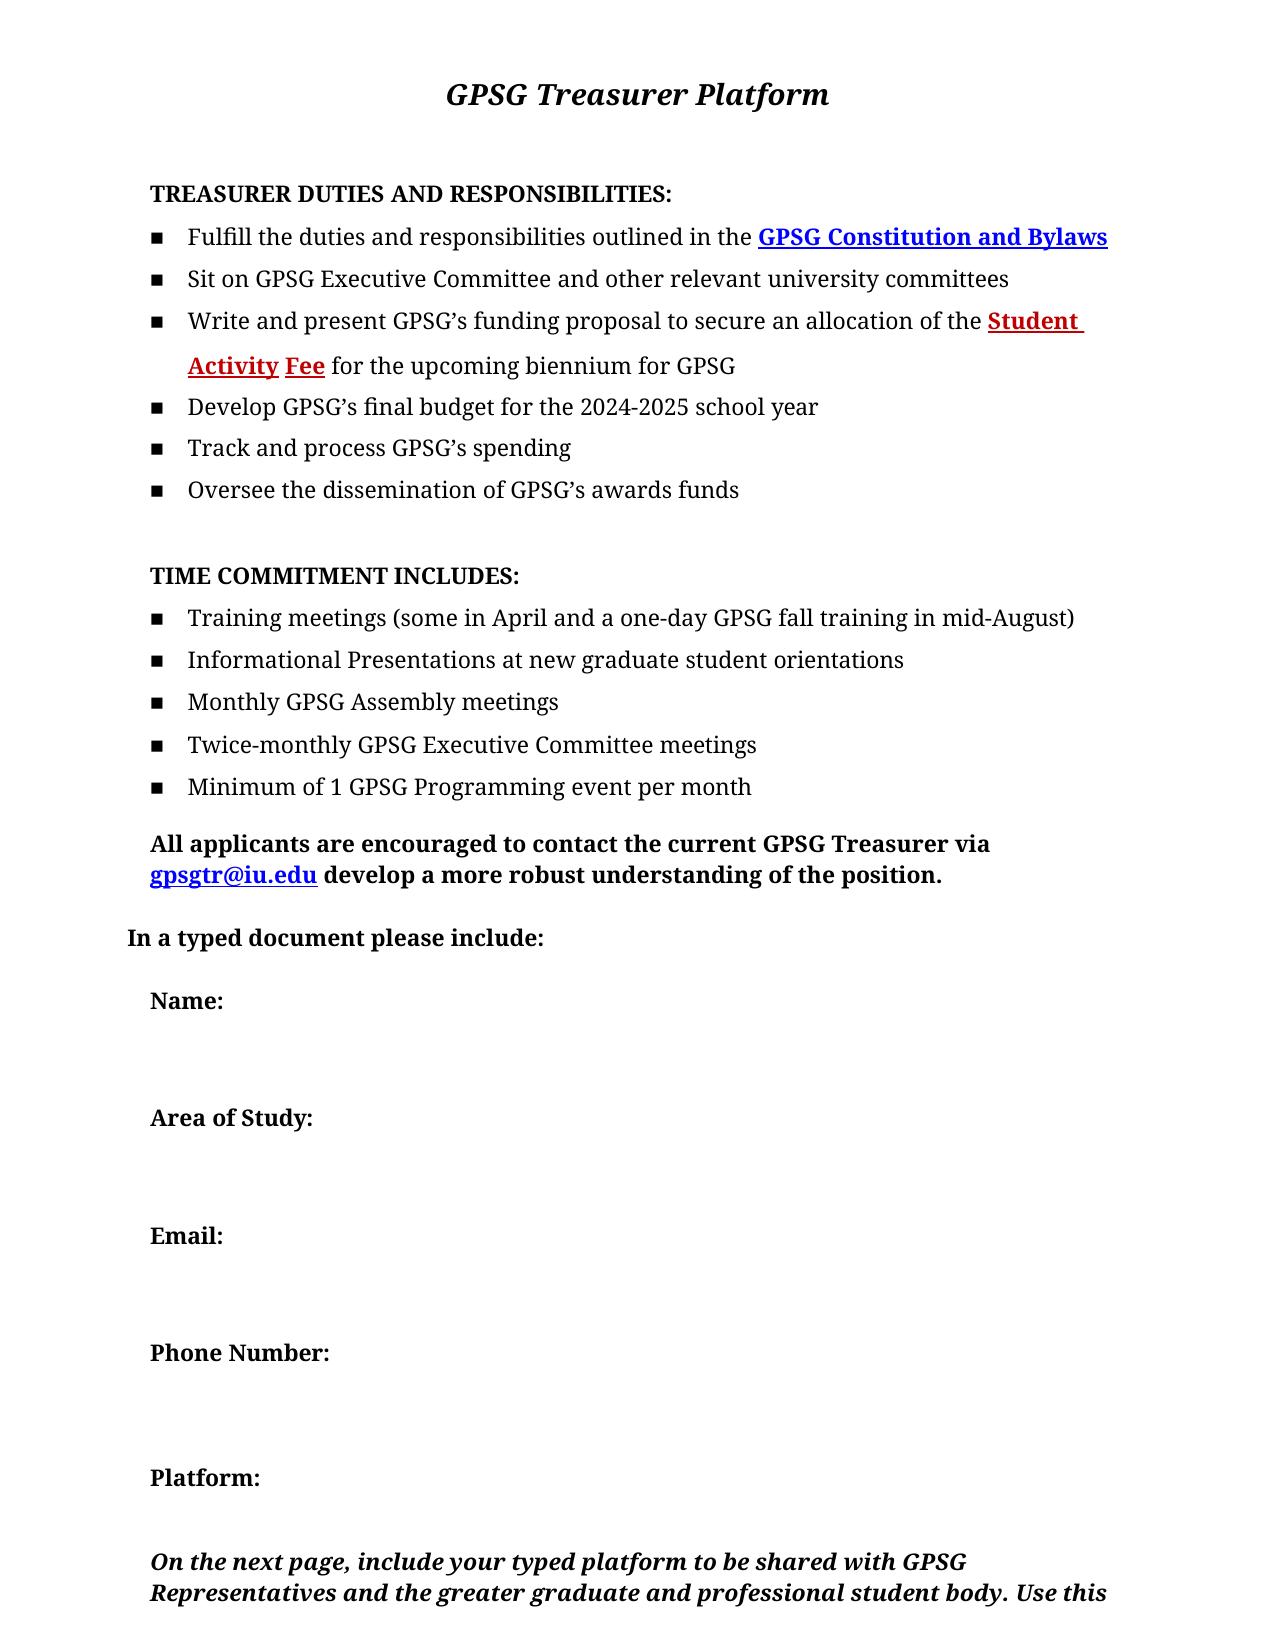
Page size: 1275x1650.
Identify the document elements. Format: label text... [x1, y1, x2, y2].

text TREASURER DUTIES AND RESPONSIBILITIES: [150, 178, 1137, 210]
text All applicants are encouraged to contact the current GPSG Treasurer via gpsgtr@iu.edu develop a more robust understanding of the position. [150, 828, 1137, 890]
list Sit on GPSG Executive Committee and other relevant university committees [150, 263, 1137, 294]
list Minimum of 1 GPSG Programming event per month [150, 771, 1137, 802]
list Oversee the dissemination of GPSG’s awards funds [150, 474, 1137, 505]
subtitle GPSG Treasurer Platform [227, 75, 1048, 114]
list Monthly GPSG Assembly meetings [150, 686, 1137, 717]
list Training meetings (some in April and a one-day GPSG fall training in mid-August) [150, 602, 1137, 633]
text TIME COMMITMENT INCLUDES: [150, 559, 1137, 591]
text Name: [150, 985, 1137, 1016]
text Area of Study: [150, 1102, 1137, 1133]
list Develop GPSG’s final budget for the 2024-2025 school year [150, 394, 1137, 421]
list Informational Presentations at new graduate student orientations [150, 644, 1137, 675]
text Phone Number: [150, 1337, 1137, 1368]
text Email: [150, 1219, 1137, 1251]
list Twice-monthly GPSG Executive Committee meetings [150, 728, 1137, 760]
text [150, 1546, 1122, 1608]
text In a typed document please include: [127, 922, 1137, 953]
list Fulfill the duties and responsibilities outlined in the GPSG Constitution and Bylaws [150, 221, 1137, 252]
text Platform: [127, 1462, 1137, 1493]
list Write and present GPSG’s funding proposal to secure an allocation of the Student Activity Fee for the upcoming biennium for GPSG [150, 305, 1119, 381]
list Track and process GPSG’s spending [150, 432, 1137, 463]
